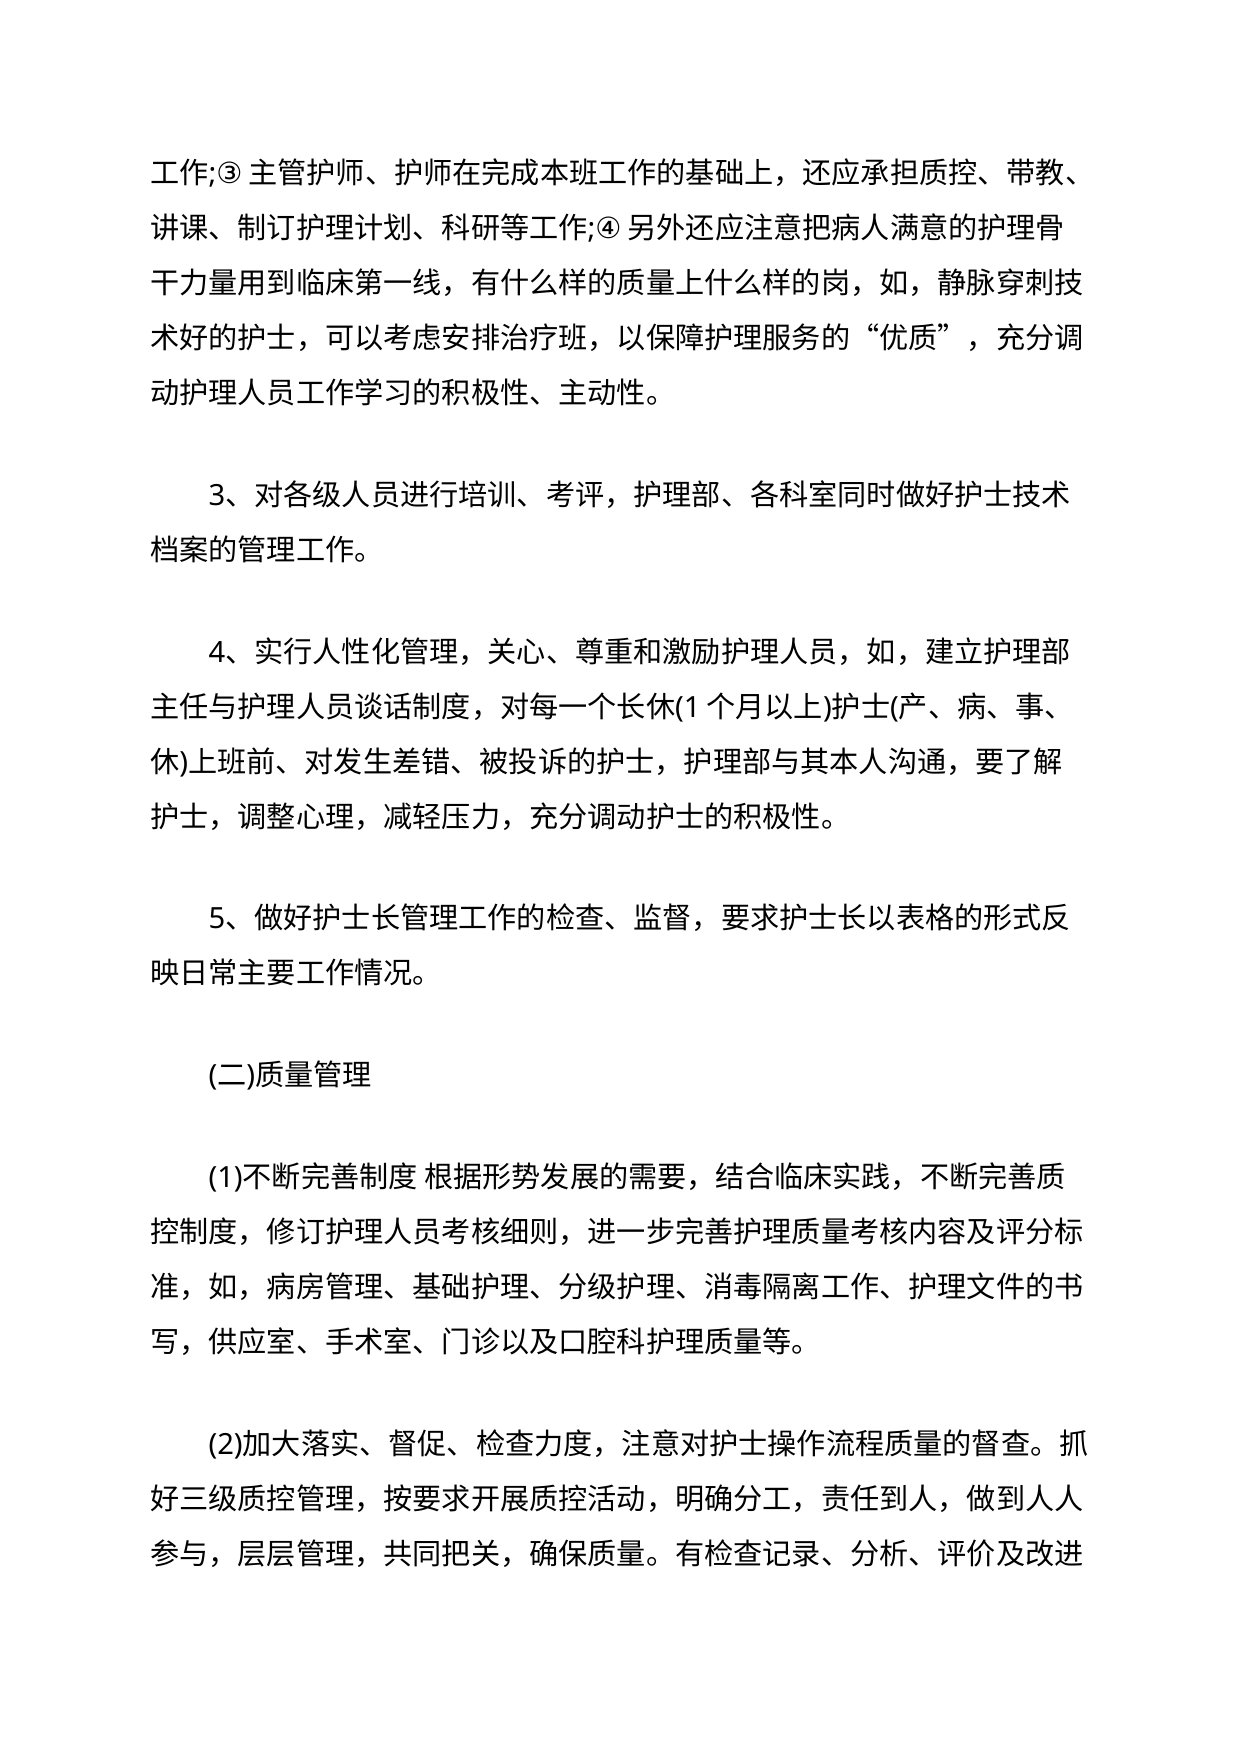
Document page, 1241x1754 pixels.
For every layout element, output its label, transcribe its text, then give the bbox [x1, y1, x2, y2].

text (二)质量管理 [150, 1052, 1090, 1094]
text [150, 150, 1090, 412]
text (1)不断完善制度 根据形势发展的需要，结合临床实践，不断完善质控制度，修订护理人员考核细则，进一步完善护理质量考核内容及评分标准，如，病房管理、基础护理、分级护理、消毒隔离工作、护理文件的书写，供应室、手术室、门诊以及口腔科护理质量等。 [150, 1154, 1090, 1361]
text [150, 1420, 1090, 1573]
text 3、对各级人员进行培训、考评，护理部、各科室同时做好护士技术档案的管理工作。 [150, 472, 1090, 569]
text 4、实行人性化管理，关心、尊重和激励护理人员，如，建立护理部主任与护理人员谈话制度，对每一个长休(1个月以上)护士(产、病、事、休)上班前、对发生差错、被投诉的护士，护理部与其本人沟通，要了解护士，调整心理，减轻压力，充分调动护士的积极性。 [150, 628, 1090, 836]
text 5、做好护士长管理工作的检查、监督，要求护士长以表格的形式反映日常主要工作情况。 [150, 895, 1090, 992]
